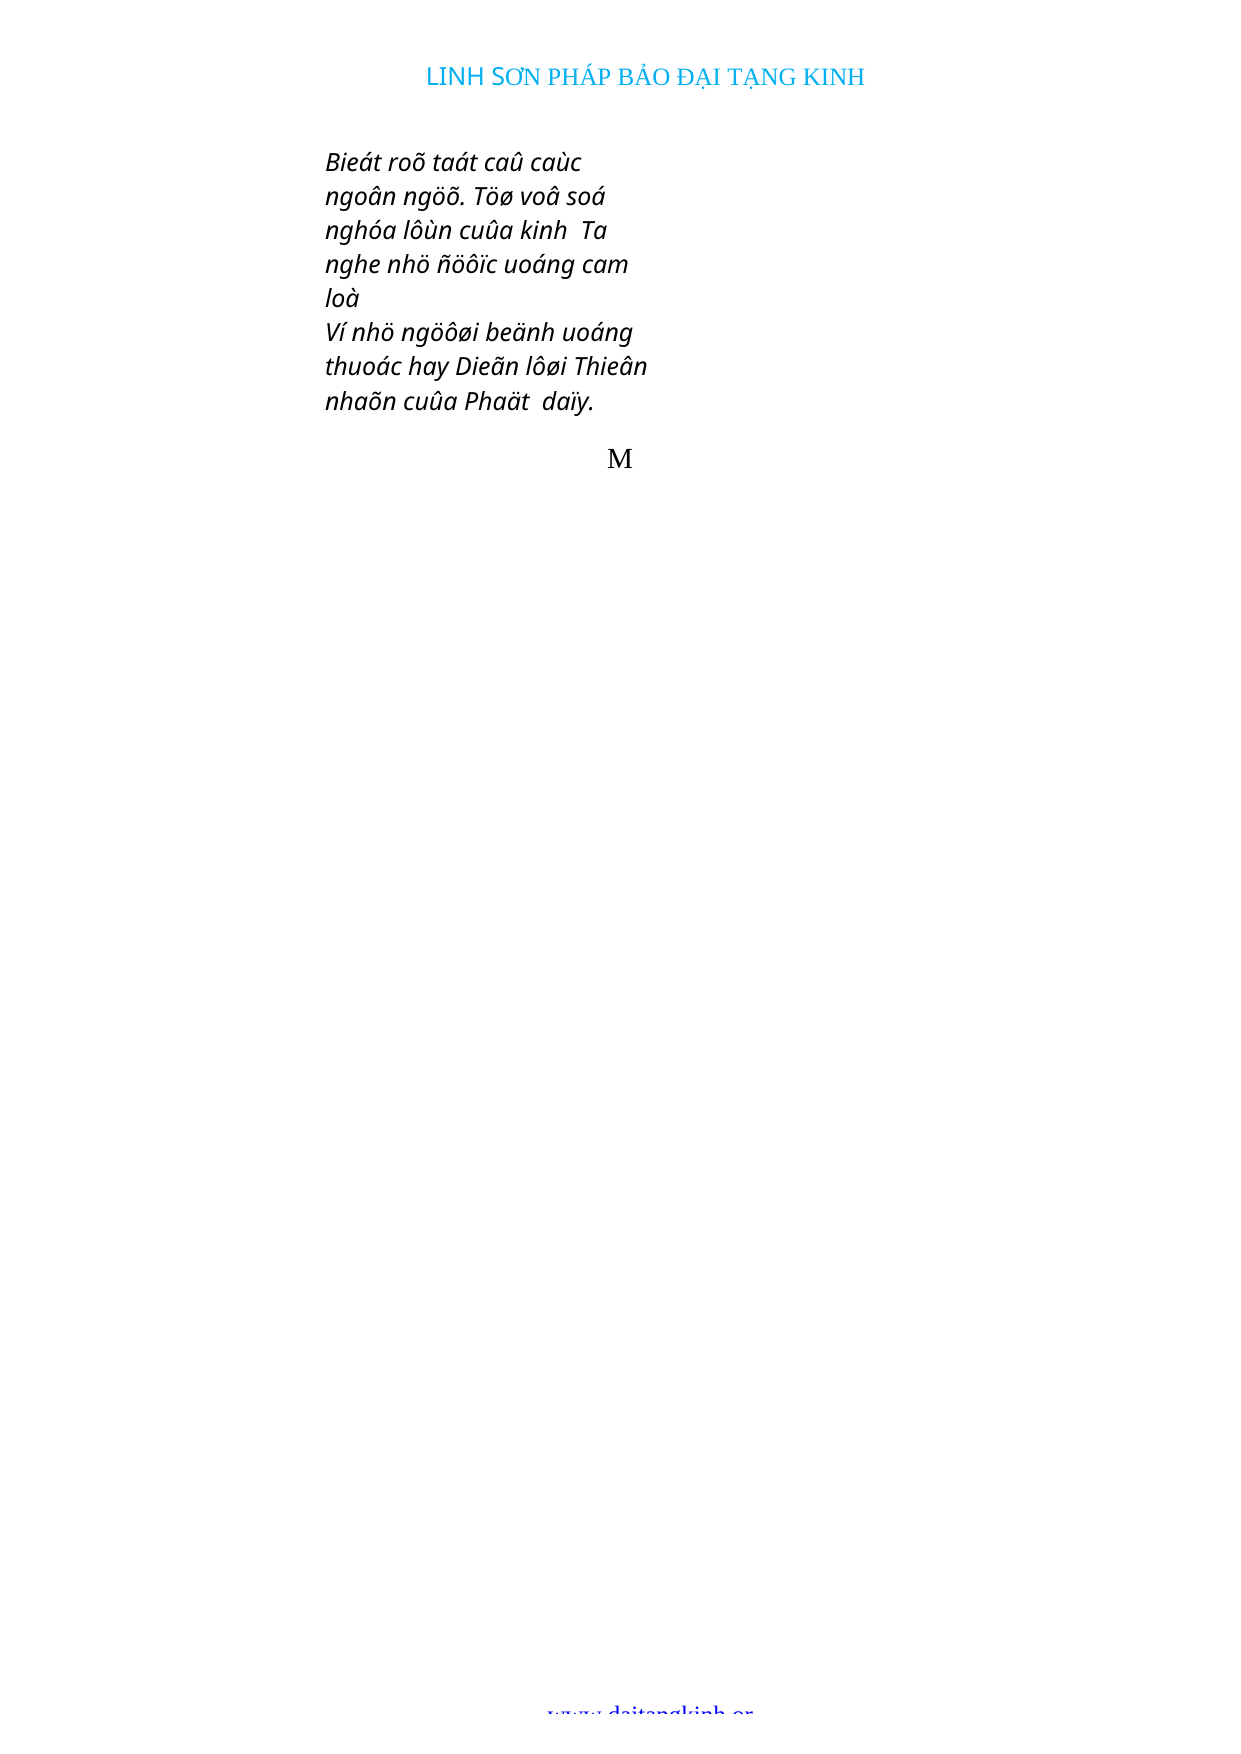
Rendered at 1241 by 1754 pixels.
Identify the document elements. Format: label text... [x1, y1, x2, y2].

text Bieát roõ taát caû caùc ngoân ngöõ. Töø voâ soá nghóa lôùn cuûa kinh Ta nghe nhö ñöôïc uoáng cam loà [325, 145, 646, 315]
text Ví nhö ngöôøi beänh uoáng thuoác hay Dieãn lôøi Thieân nhaõn cuûa Phaät daïy. [325, 315, 699, 417]
subtitle M [135, 441, 1104, 475]
